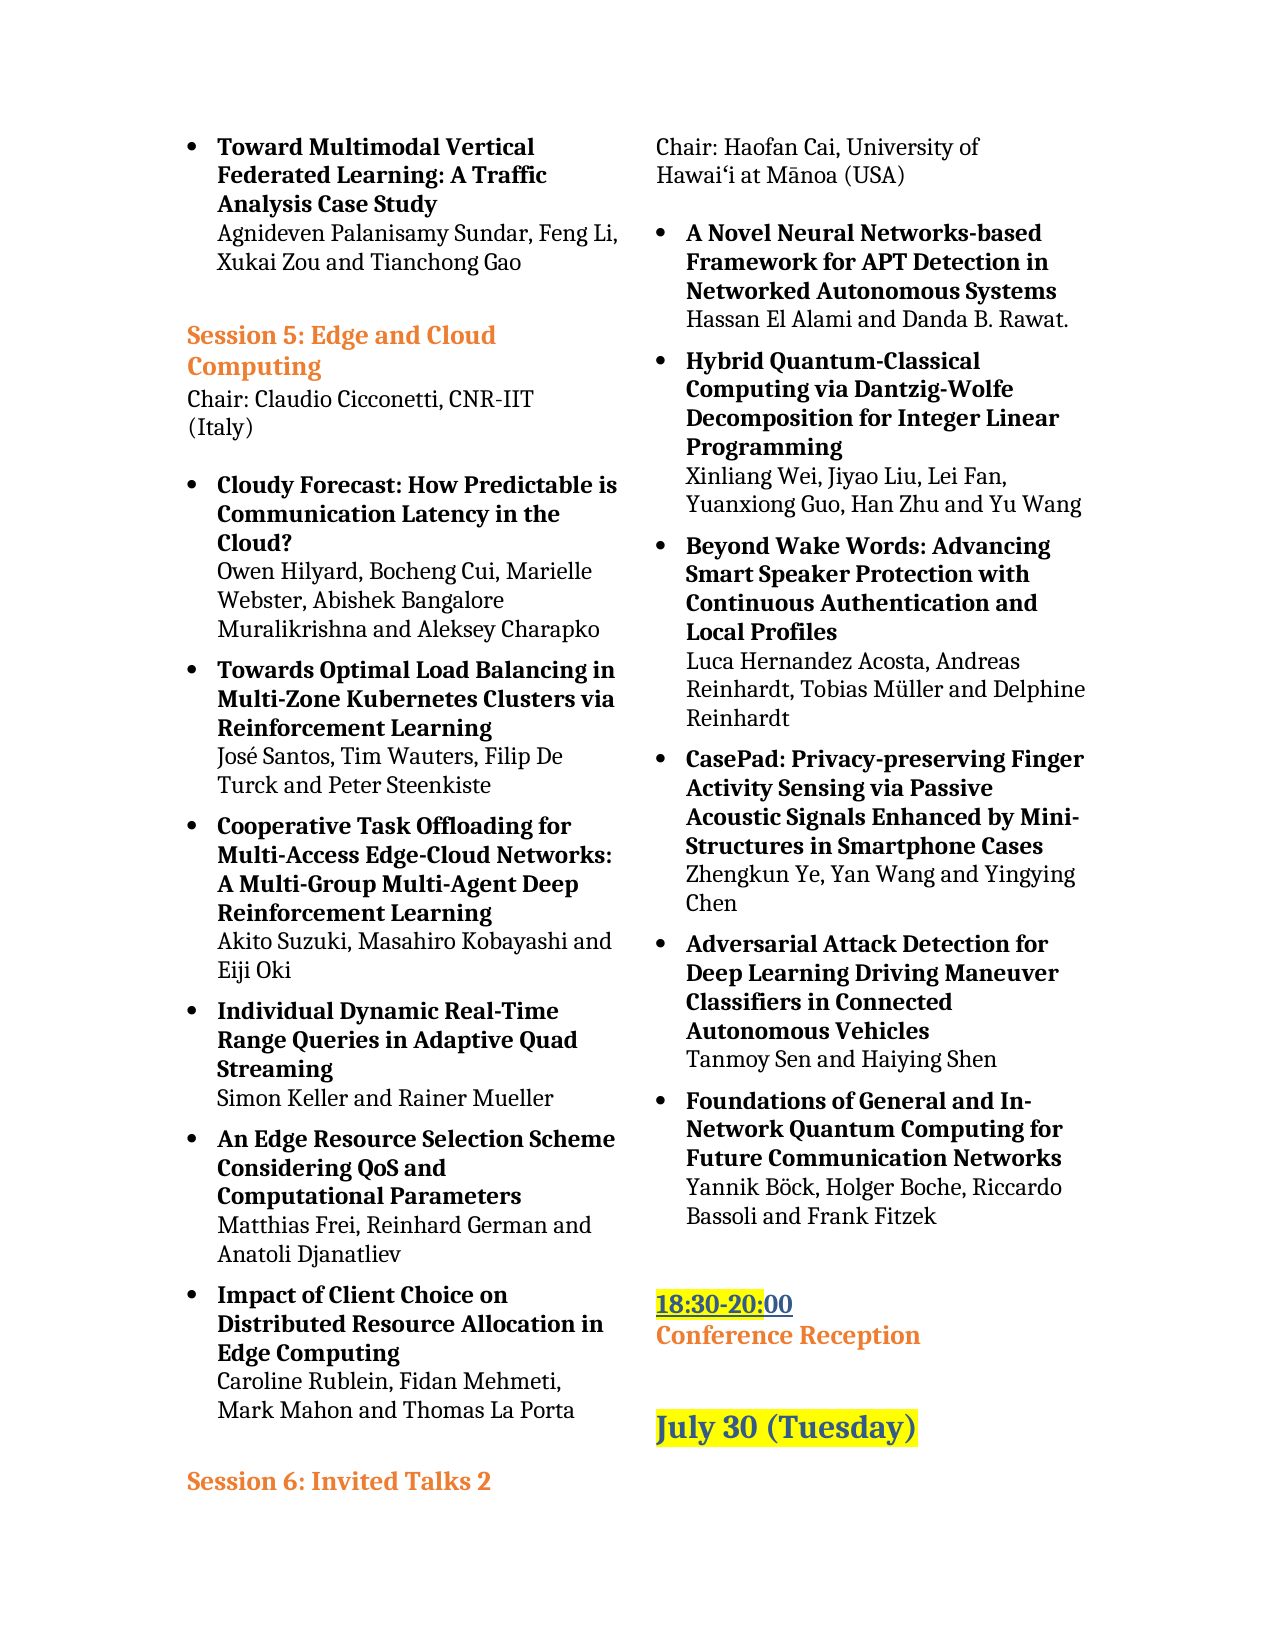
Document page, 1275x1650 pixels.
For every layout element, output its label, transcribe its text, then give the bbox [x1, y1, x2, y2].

subtitle 18:30-20:00 [764, 1289, 1087, 1320]
text Caroline Rublein, Fidan Mehmeti, Mark Mahon and Thomas La Porta [217, 1367, 619, 1425]
text Yannik Böck, Holger Boche, Riccardo Bassoli and Frank Fitzek [686, 1173, 1087, 1230]
text Individual Dynamic Real-Time Range Queries in Adaptive Quad Streaming [187, 997, 619, 1083]
text Xinliang Wei, Jiyao Liu, Lei Fan, Yuanxiong Guo, Han Zhu and Yu Wang [686, 462, 1087, 519]
text July 30 (Tuesday) [656, 1408, 1087, 1447]
text Cloudy Forecast: How Predictable is Communication Latency in the Cloud? [187, 471, 619, 557]
text Tanmoy Sen and Haiying Shen [686, 1045, 1087, 1074]
text Owen Hilyard, Bocheng Cui, Marielle Webster, Abishek Bangalore Muralikrishna and Aleksey Charapko [217, 557, 619, 643]
text Impact of Client Choice on Distributed Resource Allocation in Edge Computing [187, 1281, 619, 1367]
text Akito Suzuki, Masahiro Kobayashi and Eiji Oki [217, 927, 619, 985]
text Towards Optimal Load Balancing in Multi-Zone Kubernetes Clusters via Reinforcement Learning [187, 656, 619, 742]
text Hassan El Alami and Danda B. Rawat. [686, 305, 1087, 334]
text Simon Keller and Rainer Mueller [217, 1083, 619, 1112]
text Matthias Frei, Reinhard German and Anatoli Djanatliev [217, 1211, 619, 1268]
text Beyond Wake Words: Advancing Smart Speaker Protection with Continuous Authentication and Local Profiles [656, 532, 1087, 647]
text Cooperative Task Offloading for Multi-Access Edge-Cloud Networks: A Multi-Group Multi-Agent Deep Reinforcement Learning [187, 812, 619, 927]
subtitle Session 5: Edge and Cloud Computing [187, 320, 619, 382]
text Adversarial Attack Detection for Deep Learning Driving Maneuver Classifiers in Connected Autonomous Vehicles [656, 930, 1087, 1045]
text Hybrid Quantum-Classical Computing via Dantzig-Wolfe Decomposition for Integer Linear Programming [656, 347, 1087, 462]
text Luca Hernandez Acosta, Andreas Reinhardt, Tobias Müller and Delphine Reinhardt [686, 647, 1087, 733]
text Agnideven Palanisamy Sundar, Feng Li, Xukai Zou and Tianchong Gao [217, 219, 619, 276]
text Chair: Claudio Cicconetti, CNR-IIT (Italy) [187, 384, 585, 442]
subtitle Conference Reception [656, 1320, 1087, 1351]
text Session 6: Invited Talks 2 Chair: Haofan Cai, University of Hawaiʻi at Mānoa (USA) [656, 132, 1054, 190]
text Zhengkun Ye, Yan Wang and Yingying Chen [686, 860, 1087, 918]
text An Edge Resource Selection Scheme Considering QoS and Computational Parameters [187, 1125, 619, 1211]
text José Santos, Tim Wauters, Filip De Turck and Peter Steenkiste [217, 742, 619, 800]
text Session 6: Invited Talks 2 Chair: Haofan Cai, University of Hawaiʻi at Mānoa (USA) [187, 1466, 585, 1497]
text CasePad: Privacy-preserving Finger Activity Sensing via Passive Acoustic Signals Enhanced by Mini-Structures in Smartphone Cases [656, 745, 1087, 860]
text A Novel Neural Networks-based Framework for APT Detection in Networked Autonomous Systems [656, 219, 1087, 305]
text Toward Multimodal Vertical Federated Learning: A Traffic Analysis Case Study [187, 132, 619, 219]
text Foundations of General and In-Network Quantum Computing for Future Communication Networks [656, 1087, 1087, 1173]
